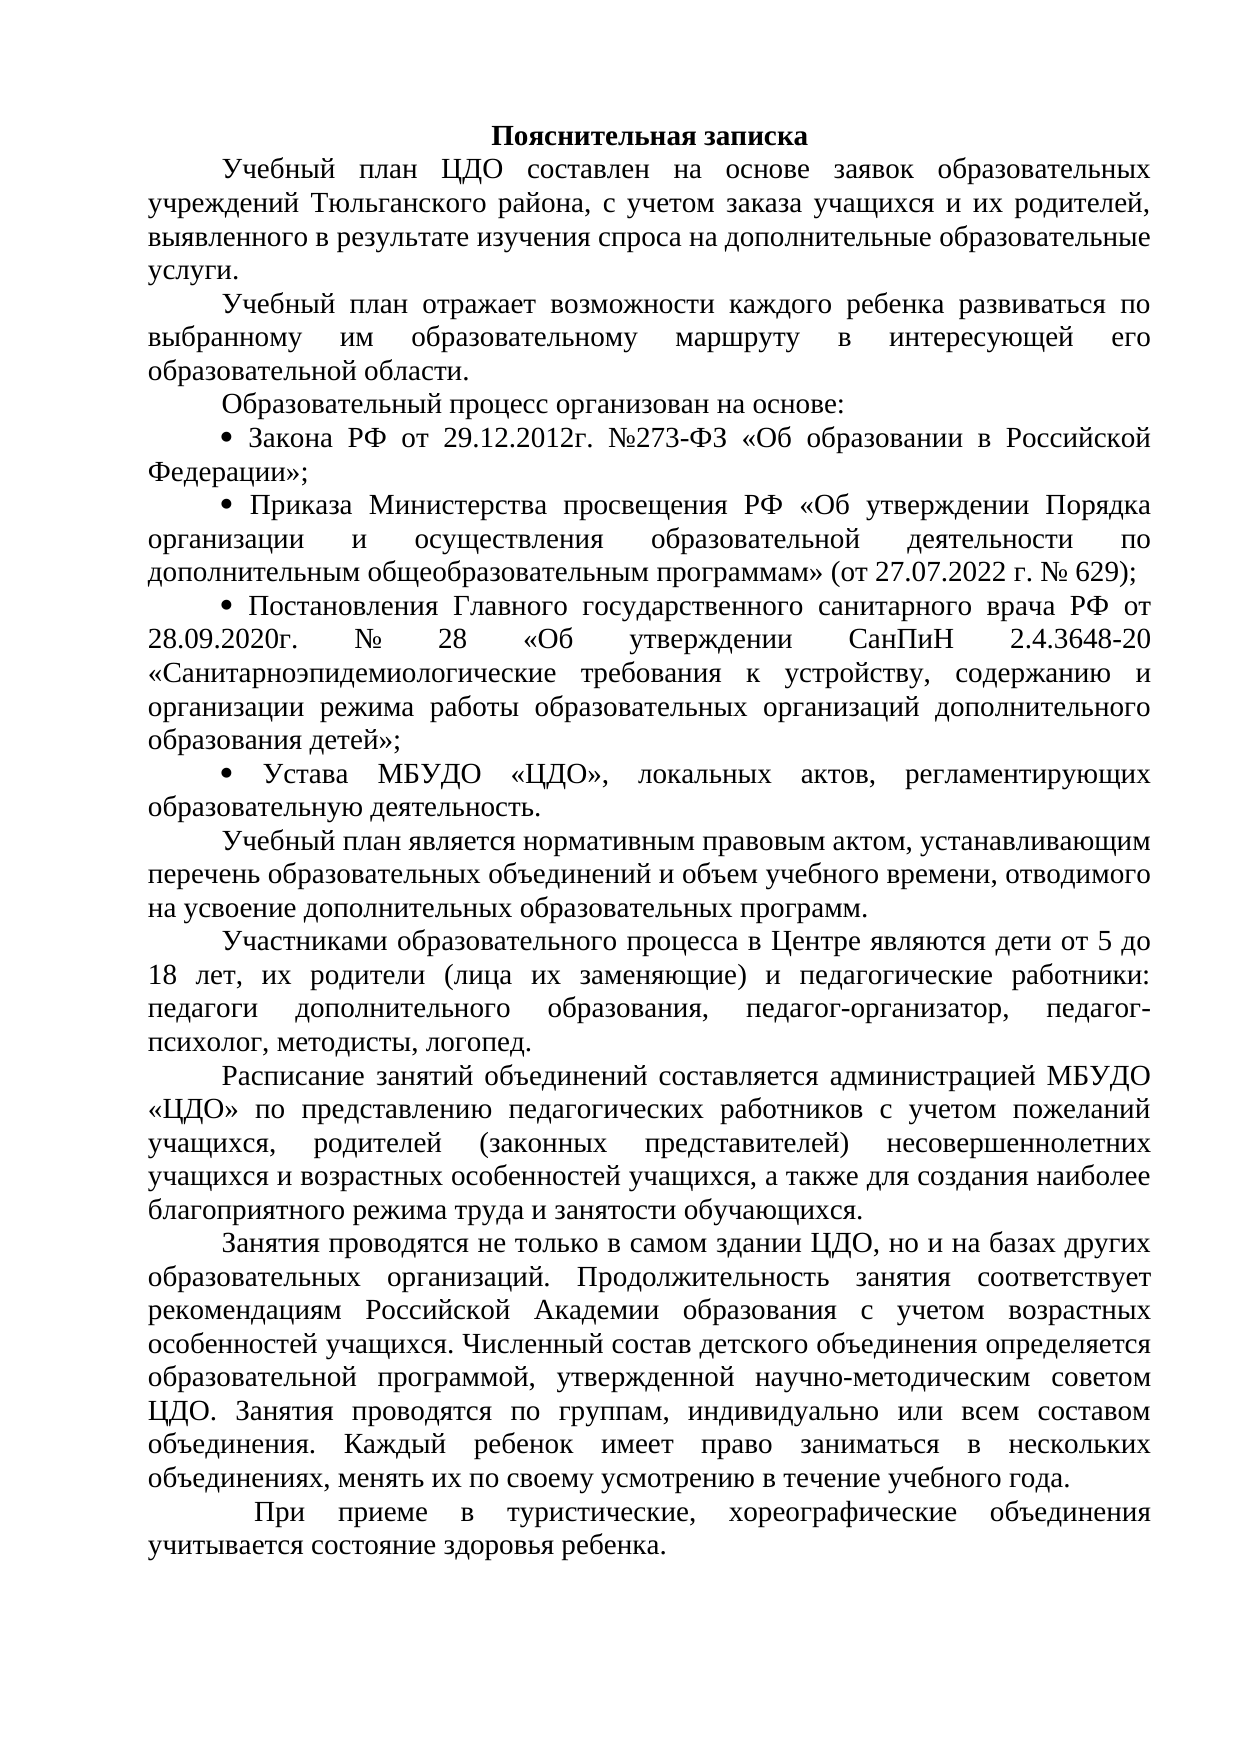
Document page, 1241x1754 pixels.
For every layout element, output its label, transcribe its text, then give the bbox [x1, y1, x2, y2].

text Образовательный процесс организован на основе: [148, 386, 1152, 420]
text Учебный план ЦДО составлен на основе заявок образовательных учреждений Тюльганского района, с учетом заказа учащихся и их родителей, выявленного в результате изучения спроса на дополнительные образовательные услуги. [148, 152, 1152, 286]
text Расписание занятий объединений составляется администрацией МБУДО «ЦДО» по представлению педагогических работников с учетом пожеланий учащихся, родителей (законных представителей) несовершеннолетних учащихся и возрастных особенностей учащихся, а также для создания наиболее благоприятного режима труда и занятости обучающихся. [148, 1058, 1152, 1225]
text Участниками образовательного процесса в Центре являются дети от 5 до 18 лет, их родители (лица их заменяющие) и педагогические работники: педагоги дополнительного образования, педагог-организатор, педагог-психолог, методисты, логопед. [148, 923, 1152, 1058]
text Закона РФ от 29.12.2012г. №273-ФЗ «Об образовании в Российской Федерации»; [148, 420, 1152, 487]
text При приеме в туристические, хореографические объединения учитывается состояние здоровья ребенка. [148, 1494, 1152, 1561]
text Учебный план отражает возможности каждого ребенка развиваться по выбранному им образовательному маршруту в интересующей его образовательной области. [148, 286, 1152, 386]
text Устава МБУДО «ЦДО», локальных актов, регламентирующих образовательную деятельность. [148, 756, 1152, 823]
text Учебный план является нормативным правовым актом, устанавливающим перечень образовательных объединений и объем учебного времени, отводимого на усвоение дополнительных образовательных программ. [148, 823, 1152, 923]
text Занятия проводятся не только в самом здании ЦДО, но и на базах других образовательных организаций. Продолжительность занятия соответствует рекомендациям Российской Академии образования с учетом возрастных особенностей учащихся. Численный состав детского объединения определяется образовательной программой, утвержденной научно-методическим советом ЦДО. Занятия проводятся по группам, индивидуально или всем составом объединения. Каждый ребенок имеет право заниматься в нескольких объединениях, менять их по своему усмотрению в течение учебного года. [148, 1225, 1152, 1494]
text Постановления Главного государственного санитарного врача РФ от 28.09.2020г. № 28 «Об утверждении СанПиН 2.4.3648-20 «Санитарноэпидемиологические требования к устройству, содержанию и организации режима работы образовательных организаций дополнительного образования детей»; [148, 588, 1152, 756]
text Приказа Министерства просвещения РФ «Об утверждении Порядка организации и осуществления образовательной деятельности по дополнительным общеобразовательным программам» (от 27.07.2022 г. № 629); [148, 487, 1152, 588]
text Пояснительная записка [148, 118, 1152, 152]
